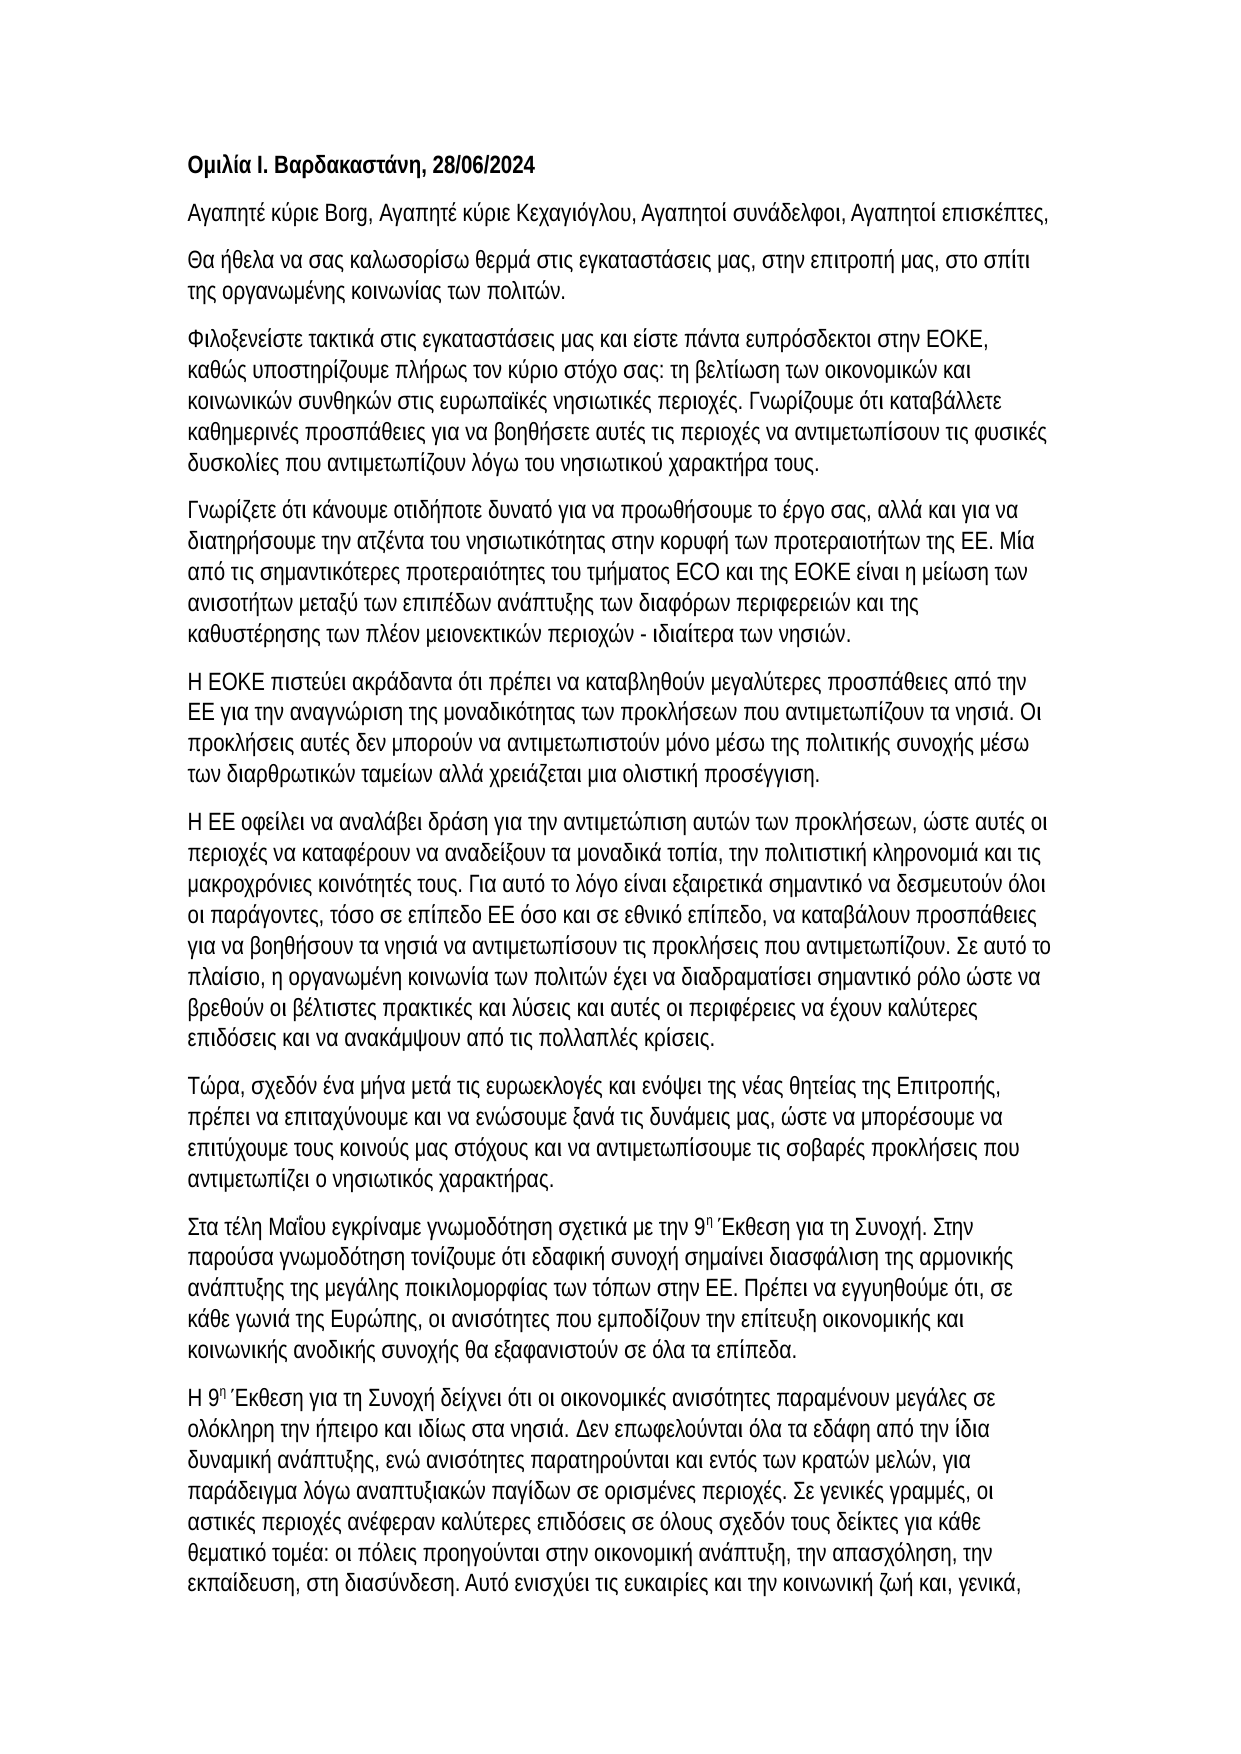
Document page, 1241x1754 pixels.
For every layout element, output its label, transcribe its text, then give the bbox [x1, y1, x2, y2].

text Η ΕΟΚΕ πιστεύει ακράδαντα ότι πρέπει να καταβληθούν μεγαλύτερες προσπάθειες από την ΕΕ για την αναγνώριση της μοναδικότητας των προκλήσεων που αντιμετωπίζουν τα νησιά. Οι προκλήσεις αυτές δεν μπορούν να αντιμετωπιστούν μόνο μέσω της πολιτικής συνοχής μέσω των διαρθρωτικών ταμείων αλλά χρειάζεται μια ολιστική προσέγγιση. [187, 666, 1053, 788]
text Τώρα, σχεδόν ένα μήνα μετά τις ευρωεκλογές και ενόψει της νέας θητείας της Επιτροπής, πρέπει να επιταχύνουμε και να ενώσουμε ξανά τις δυνάμεις μας, ώστε να μπορέσουμε να επιτύχουμε τους κοινούς μας στόχους και να αντιμετωπίσουμε τις σοβαρές προκλήσεις που αντιμετωπίζει ο νησιωτικός χαρακτήρας. [187, 1071, 1053, 1192]
text Η ΕΕ οφείλει να αναλάβει δράση για την αντιμετώπιση αυτών των προκλήσεων, ώστε αυτές οι περιοχές να καταφέρουν να αναδείξουν τα μοναδικά τοπία, την πολιτιστική κληρονομιά και τις μακροχρόνιες κοινότητές τους. Για αυτό το λόγο είναι εξαιρετικά σημαντικό να δεσμευτούν όλοι οι παράγοντες, τόσο σε επίπεδο ΕΕ όσο και σε εθνικό επίπεδο, να καταβάλουν προσπάθειες για να βοηθήσουν τα νησιά να αντιμετωπίσουν τις προκλήσεις που αντιμετωπίζουν. Σε αυτό το πλαίσιο, η οργανωμένη κοινωνία των πολιτών έχει να διαδραματίσει σημαντικό ρόλο ώστε να βρεθούν οι βέλτιστες πρακτικές και λύσεις και αυτές οι περιφέρειες να έχουν καλύτερες επιδόσεις και να ανακάμψουν από τις πολλαπλές κρίσεις. [187, 807, 1053, 1052]
text Θα ήθελα να σας καλωσορίσω θερμά στις εγκαταστάσεις μας, στην επιτροπή μας, στο σπίτι της οργανωμένης κοινωνίας των πολιτών. [187, 245, 1053, 305]
text Αγαπητέ κύριε Borg, Αγαπητέ κύριε Κεχαγιόγλου, Αγαπητοί συνάδελφοι, Αγαπητοί επισκέπτες, [187, 198, 1053, 226]
text Γνωρίζετε ότι κάνουμε οτιδήποτε δυνατό για να προωθήσουμε το έργο σας, αλλά και για να διατηρήσουμε την ατζέντα του νησιωτικότητας στην κορυφή των προτεραιοτήτων της ΕΕ. Μία από τις σημαντικότερες προτεραιότητες του τμήματος ECO και της ΕΟΚΕ είναι η μείωση των ανισοτήτων μεταξύ των επιπέδων ανάπτυξης των διαφόρων περιφερειών και της καθυστέρησης των πλέον μειονεκτικών περιοχών - ιδιαίτερα των νησιών. [187, 495, 1053, 647]
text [187, 1383, 1053, 1597]
text Φιλοξενείστε τακτικά στις εγκαταστάσεις μας και είστε πάντα ευπρόσδεκτοι στην ΕΟΚΕ, καθώς υποστηρίζουμε πλήρως τον κύριο στόχο σας: τη βελτίωση των οικονομικών και κοινωνικών συνθηκών στις ευρωπαϊκές νησιωτικές περιοχές. Γνωρίζουμε ότι καταβάλλετε καθημερινές προσπάθειες για να βοηθήσετε αυτές τις περιοχές να αντιμετωπίσουν τις φυσικές δυσκολίες που αντιμετωπίζουν λόγω του νησιωτικού χαρακτήρα τους. [187, 324, 1053, 476]
text Ομιλία Ι. Βαρδακαστάνη, 28/06/2024 [187, 150, 1053, 179]
text Στα τέλη Μαΐου εγκρίναμε γνωμοδότηση σχετικά με την 9η Έκθεση για τη Συνοχή. Στην παρούσα γνωμοδότηση τονίζουμε ότι εδαφική συνοχή σημαίνει διασφάλιση της αρμονικής ανάπτυξης της μεγάλης ποικιλομορφίας των τόπων στην ΕΕ. Πρέπει να εγγυηθούμε ότι, σε κάθε γωνιά της Ευρώπης, οι ανισότητες που εμποδίζουν την επίτευξη οικονομικής και κοινωνικής ανοδικής συνοχής θα εξαφανιστούν σε όλα τα επίπεδα. [187, 1211, 1053, 1364]
